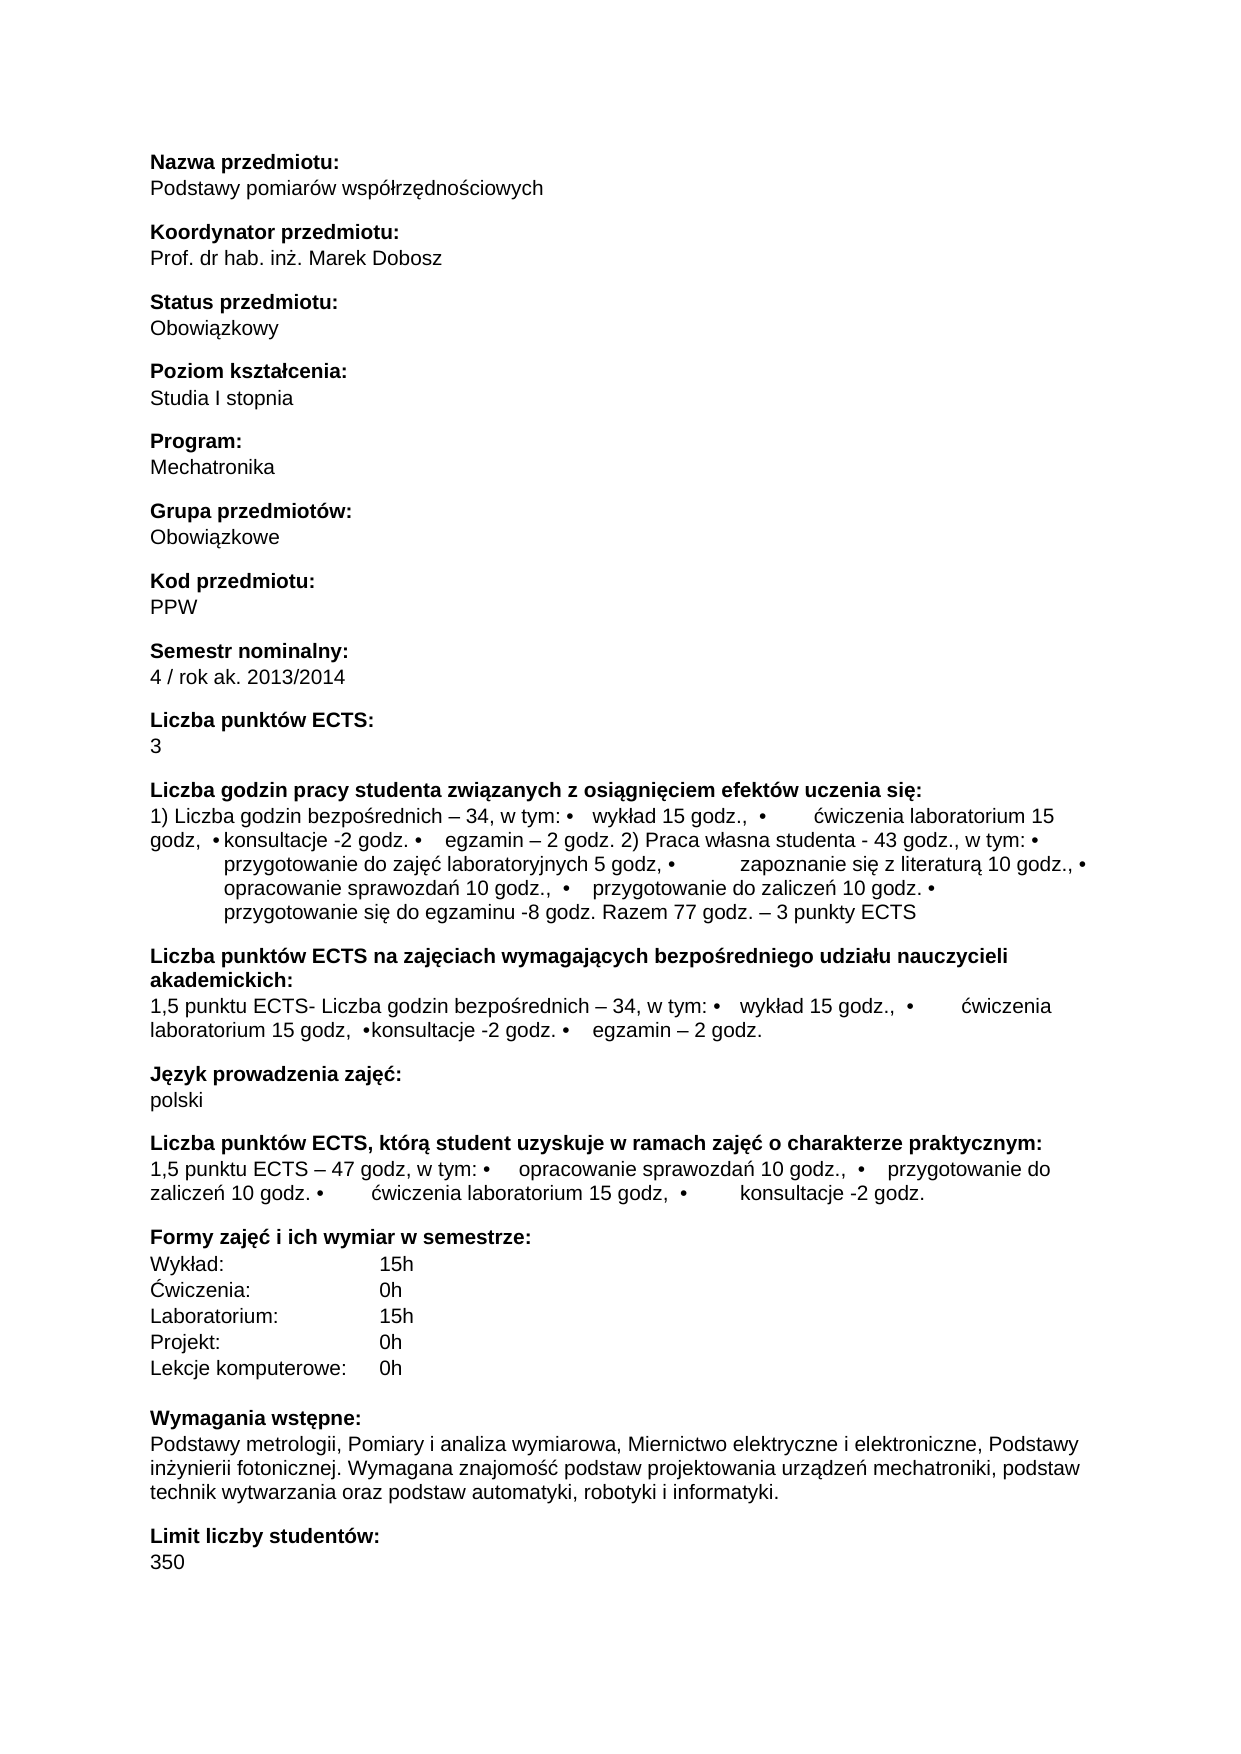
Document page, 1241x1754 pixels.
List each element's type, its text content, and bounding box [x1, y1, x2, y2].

text PPW [150, 595, 1090, 619]
text Obowiązkowe [150, 525, 1090, 549]
table_cell 15h [369, 1302, 597, 1328]
table_cell Projekt: [140, 1330, 367, 1354]
text 1) Liczba godzin bezpośrednich – 34, w tym: • wykład 15 godz., • ćwiczenia laboratorium 15 godz, • konsultacje -2 godz. • egzamin – 2 godz. 2) Praca własna studenta - 43 godz., w tym: • przygotowanie do zajęć laboratoryjnych 5 godz, • zapoznanie się z literaturą 10 godz., • opracowanie sprawozdań 10 godz., • przygotowanie do zaliczeń 10 godz. • przygotowanie się do egzaminu -8 godz. Razem 77 godz. – 3 punkty ECTS [150, 804, 1090, 924]
table_cell 0h [369, 1354, 597, 1380]
table_cell Ćwiczenia: [140, 1278, 367, 1302]
text Język prowadzenia zajęć: [150, 1061, 1090, 1085]
text Koordynator przedmiotu: [150, 220, 1090, 244]
table_cell Lekcje komputerowe: [140, 1356, 367, 1380]
text Formy zajęć i ich wymiar w semestrze: [150, 1225, 1090, 1249]
text Podstawy metrologii, Pomiary i analiza wymiarowa, Miernictwo elektryczne i elektroniczne, Podstawy inżynierii fotonicznej. Wymagana znajomość podstaw projektowania urządzeń mechatroniki, podstaw technik wytwarzania oraz podstaw automatyki, robotyki i informatyki. [150, 1432, 1090, 1504]
text 4 / rok ak. 2013/2014 [150, 664, 1090, 688]
table_cell 0h [369, 1328, 597, 1354]
text Status przedmiotu: [150, 289, 1090, 313]
text 1,5 punktu ECTS – 47 godz, w tym: • opracowanie sprawozdań 10 godz., • przygotowanie do zaliczeń 10 godz. • ćwiczenia laboratorium 15 godz, • konsultacje -2 godz. [150, 1157, 1090, 1205]
text Mechatronika [150, 455, 1090, 479]
text 1,5 punktu ECTS- Liczba godzin bezpośrednich – 34, w tym: • wykład 15 godz., • ćwiczenia laboratorium 15 godz, • konsultacje -2 godz. • egzamin – 2 godz. [150, 994, 1090, 1042]
text Semestr nominalny: [150, 638, 1090, 662]
text 350 [150, 1549, 1090, 1573]
text Obowiązkowy [150, 316, 1090, 339]
text Prof. dr hab. inż. Marek Dobosz [150, 246, 1090, 270]
text Wymagania wstępne: [150, 1406, 1090, 1430]
text Studia I stopnia [150, 385, 1090, 409]
text Grupa przedmiotów: [150, 499, 1090, 523]
table_header Wykład: [140, 1252, 367, 1276]
text Liczba punktów ECTS, którą student uzyskuje w ramach zajęć o charakterze praktycznym: [150, 1131, 1090, 1155]
text Program: [150, 429, 1090, 453]
table_header 15h [369, 1252, 597, 1276]
text Liczba godzin pracy studenta związanych z osiągnięciem efektów uczenia się: [150, 778, 1090, 802]
table_cell Laboratorium: [140, 1304, 367, 1328]
text Poziom kształcenia: [150, 359, 1090, 383]
text Nazwa przedmiotu: [150, 150, 1090, 174]
text Limit liczby studentów: [150, 1523, 1090, 1547]
table_cell 0h [369, 1276, 597, 1302]
text 3 [150, 734, 1090, 758]
text Kod przedmiotu: [150, 569, 1090, 593]
text Liczba punktów ECTS na zajęciach wymagających bezpośredniego udziału nauczycieli akademickich: [150, 944, 1090, 992]
text Podstawy pomiarów współrzędnościowych [150, 176, 1090, 200]
text Liczba punktów ECTS: [150, 708, 1090, 732]
text polski [150, 1087, 1090, 1111]
